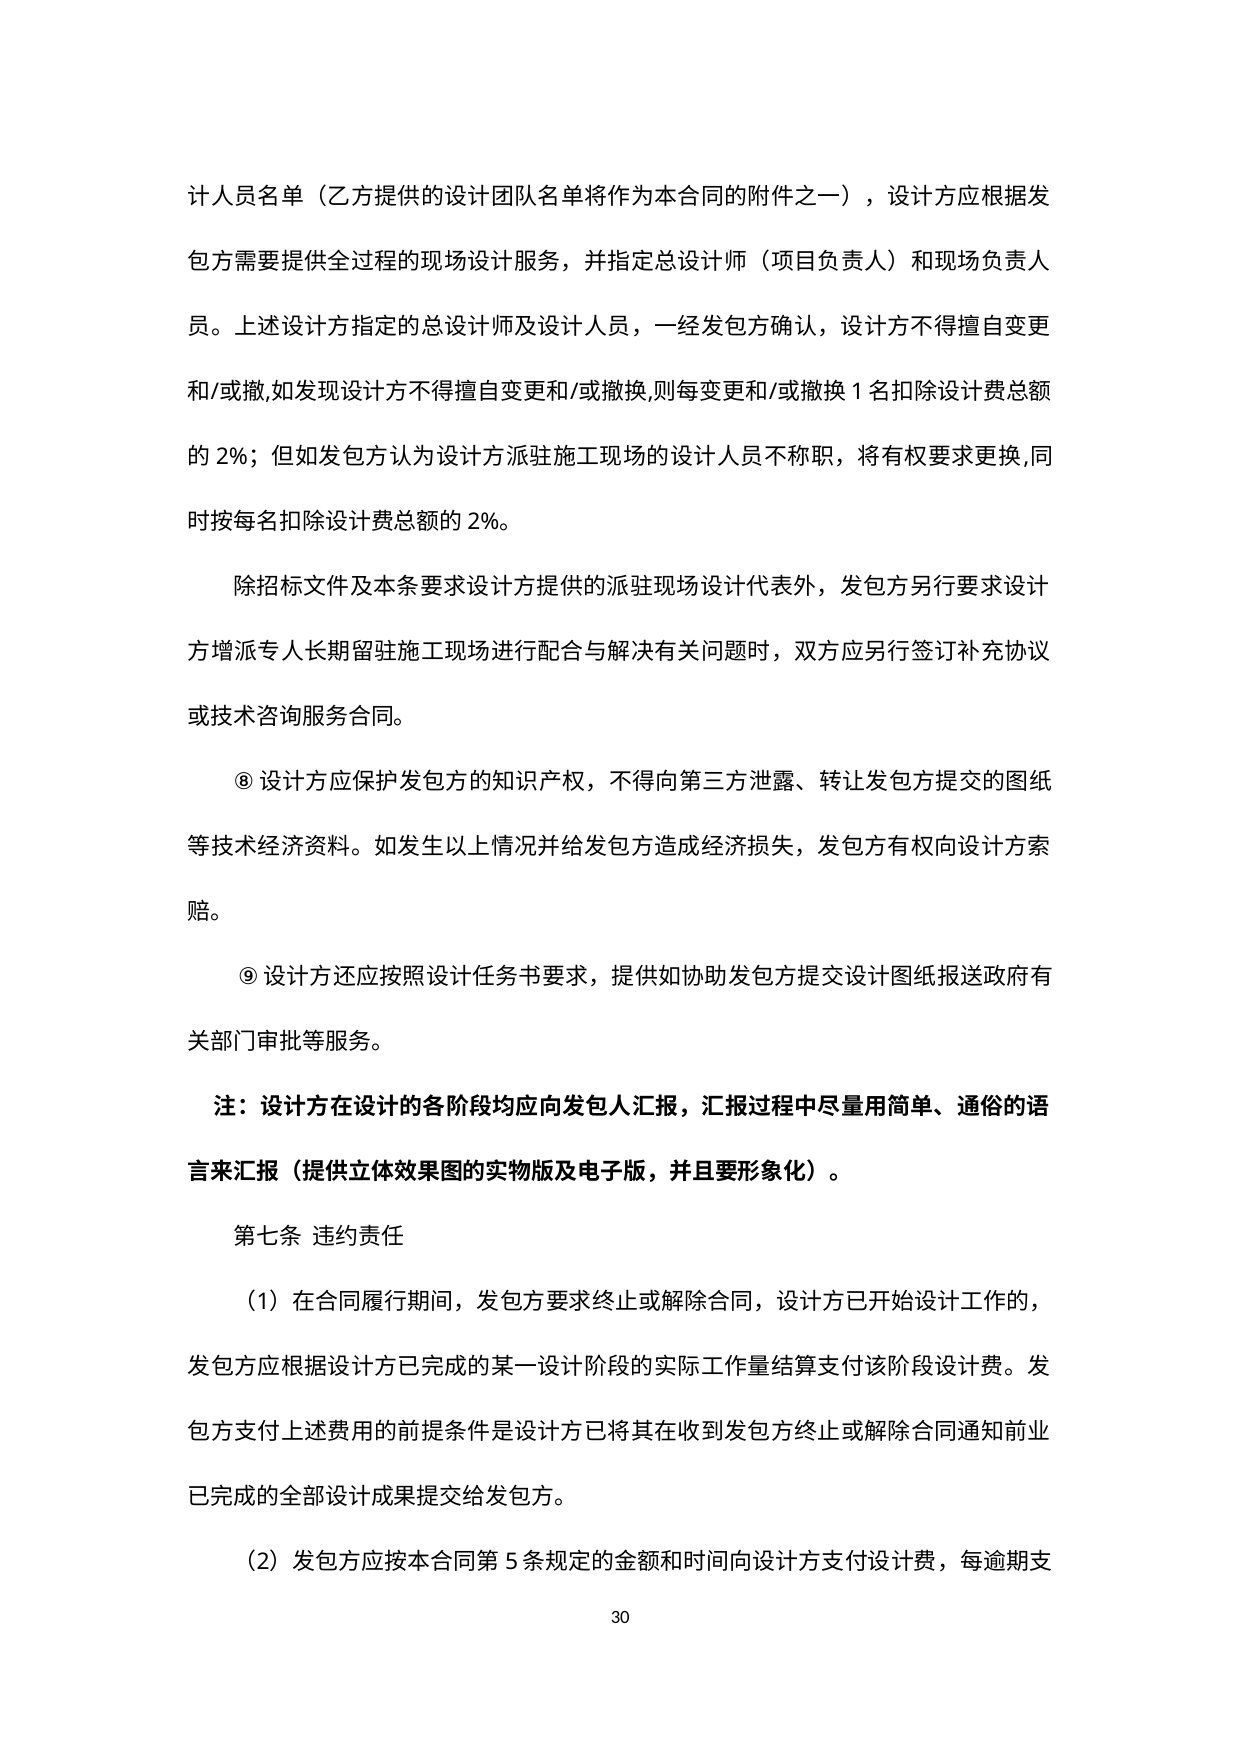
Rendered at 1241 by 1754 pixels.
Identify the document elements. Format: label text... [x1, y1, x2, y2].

text ⑧设计方应保护发包方的知识产权，不得向第三方泄露、转让发包方提交的图纸等技术经济资料。如发生以上情况并给发包方造成经济损失，发包方有权向设计方索赔。 [187, 747, 1053, 942]
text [187, 1527, 1053, 1592]
text 除招标文件及本条要求设计方提供的派驻现场设计代表外，发包方另行要求设计方增派专人长期留驻施工现场进行配合与解决有关问题时，双方应另行签订补充协议或技术咨询服务合同。 [187, 552, 1053, 747]
text ⑨设计方还应按照设计任务书要求，提供如协助发包方提交设计图纸报送政府有关部门审批等服务。 [187, 942, 1053, 1072]
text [187, 162, 1053, 552]
text 第七条 违约责任 [187, 1202, 1053, 1267]
text （1）在合同履行期间，发包方要求终止或解除合同，设计方已开始设计工作的，发包方应根据设计方已完成的某一设计阶段的实际工作量结算支付该阶段设计费。发包方支付上述费用的前提条件是设计方已将其在收到发包方终止或解除合同通知前业已完成的全部设计成果提交给发包方。 [187, 1267, 1053, 1527]
text 注：设计方在设计的各阶段均应向发包人汇报，汇报过程中尽量用简单、通俗的语言来汇报（提供立体效果图的实物版及电子版，并且要形象化）。 [188, 1072, 1053, 1202]
